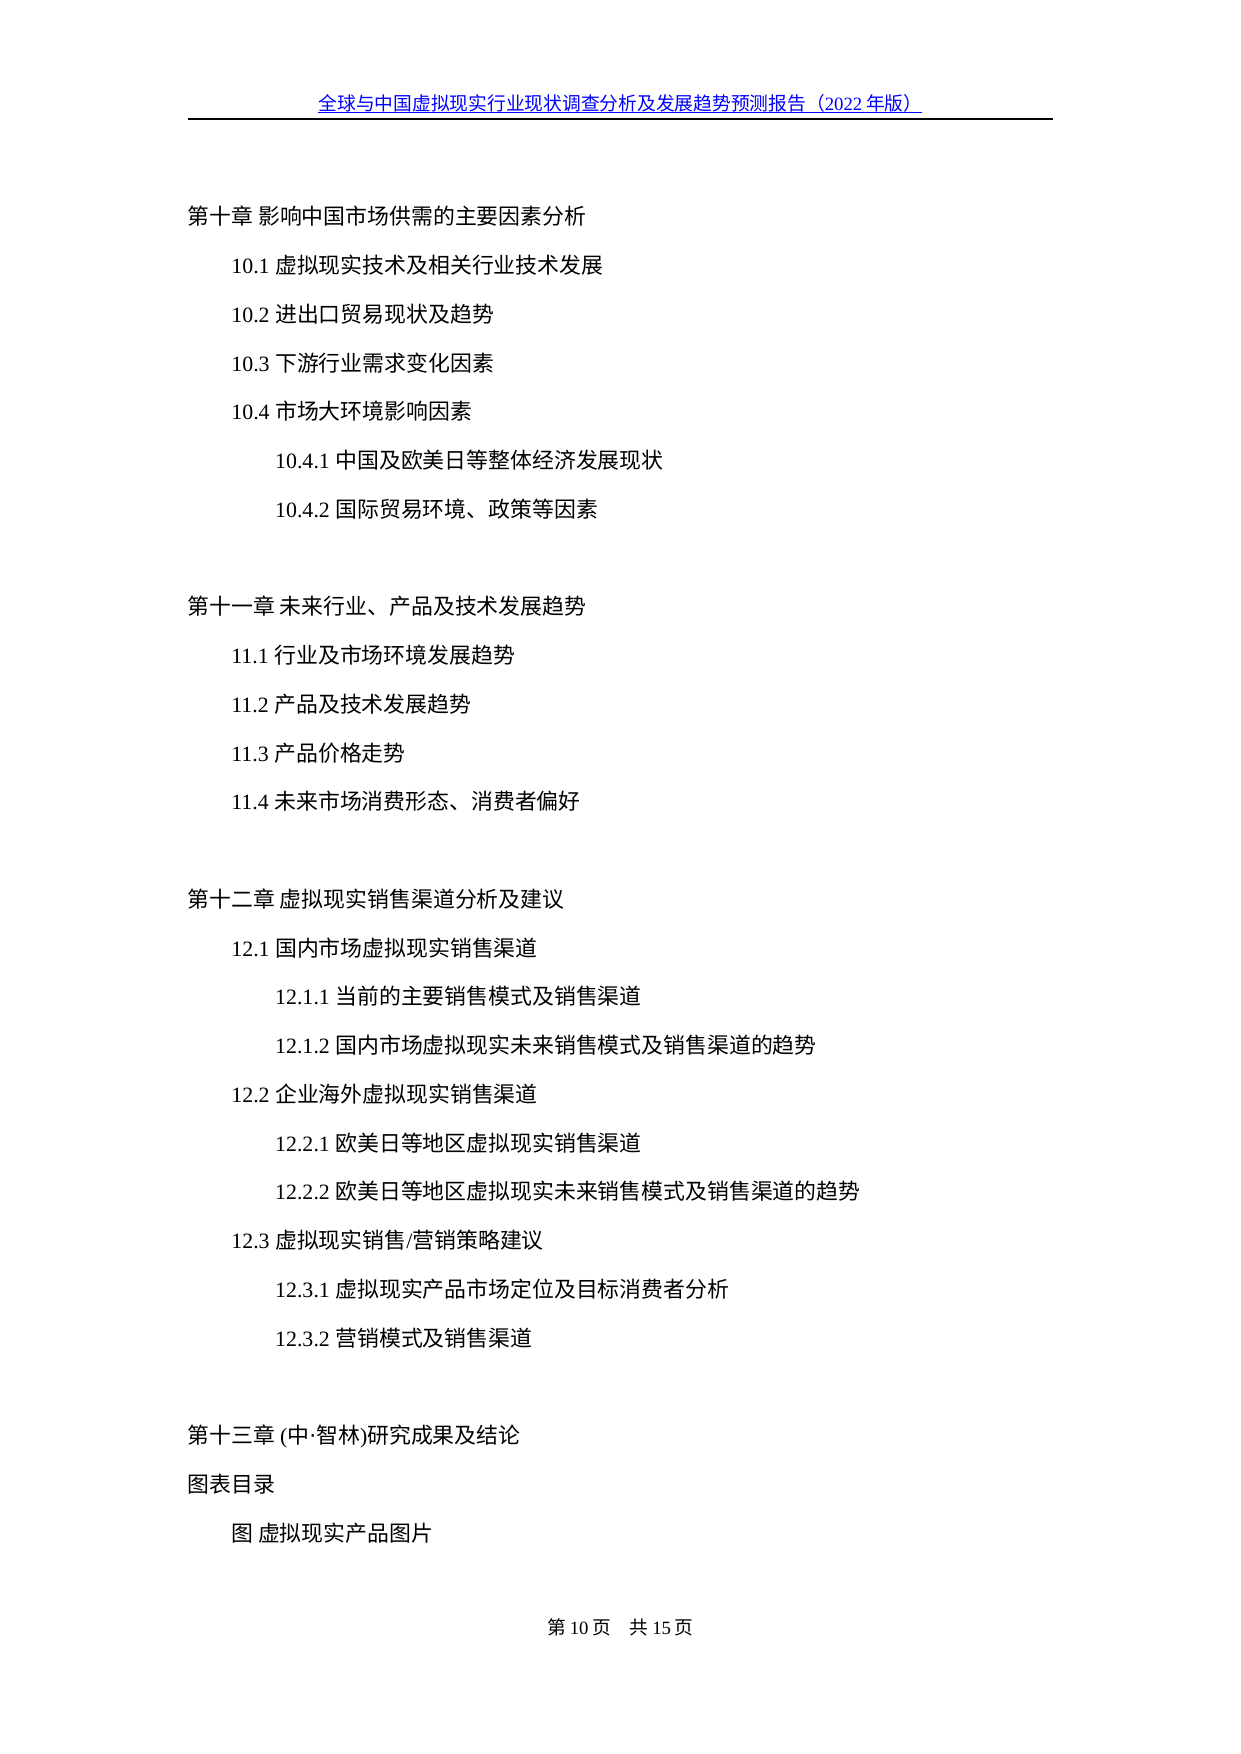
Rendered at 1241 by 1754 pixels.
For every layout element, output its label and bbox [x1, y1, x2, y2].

text [187, 150, 1053, 1548]
